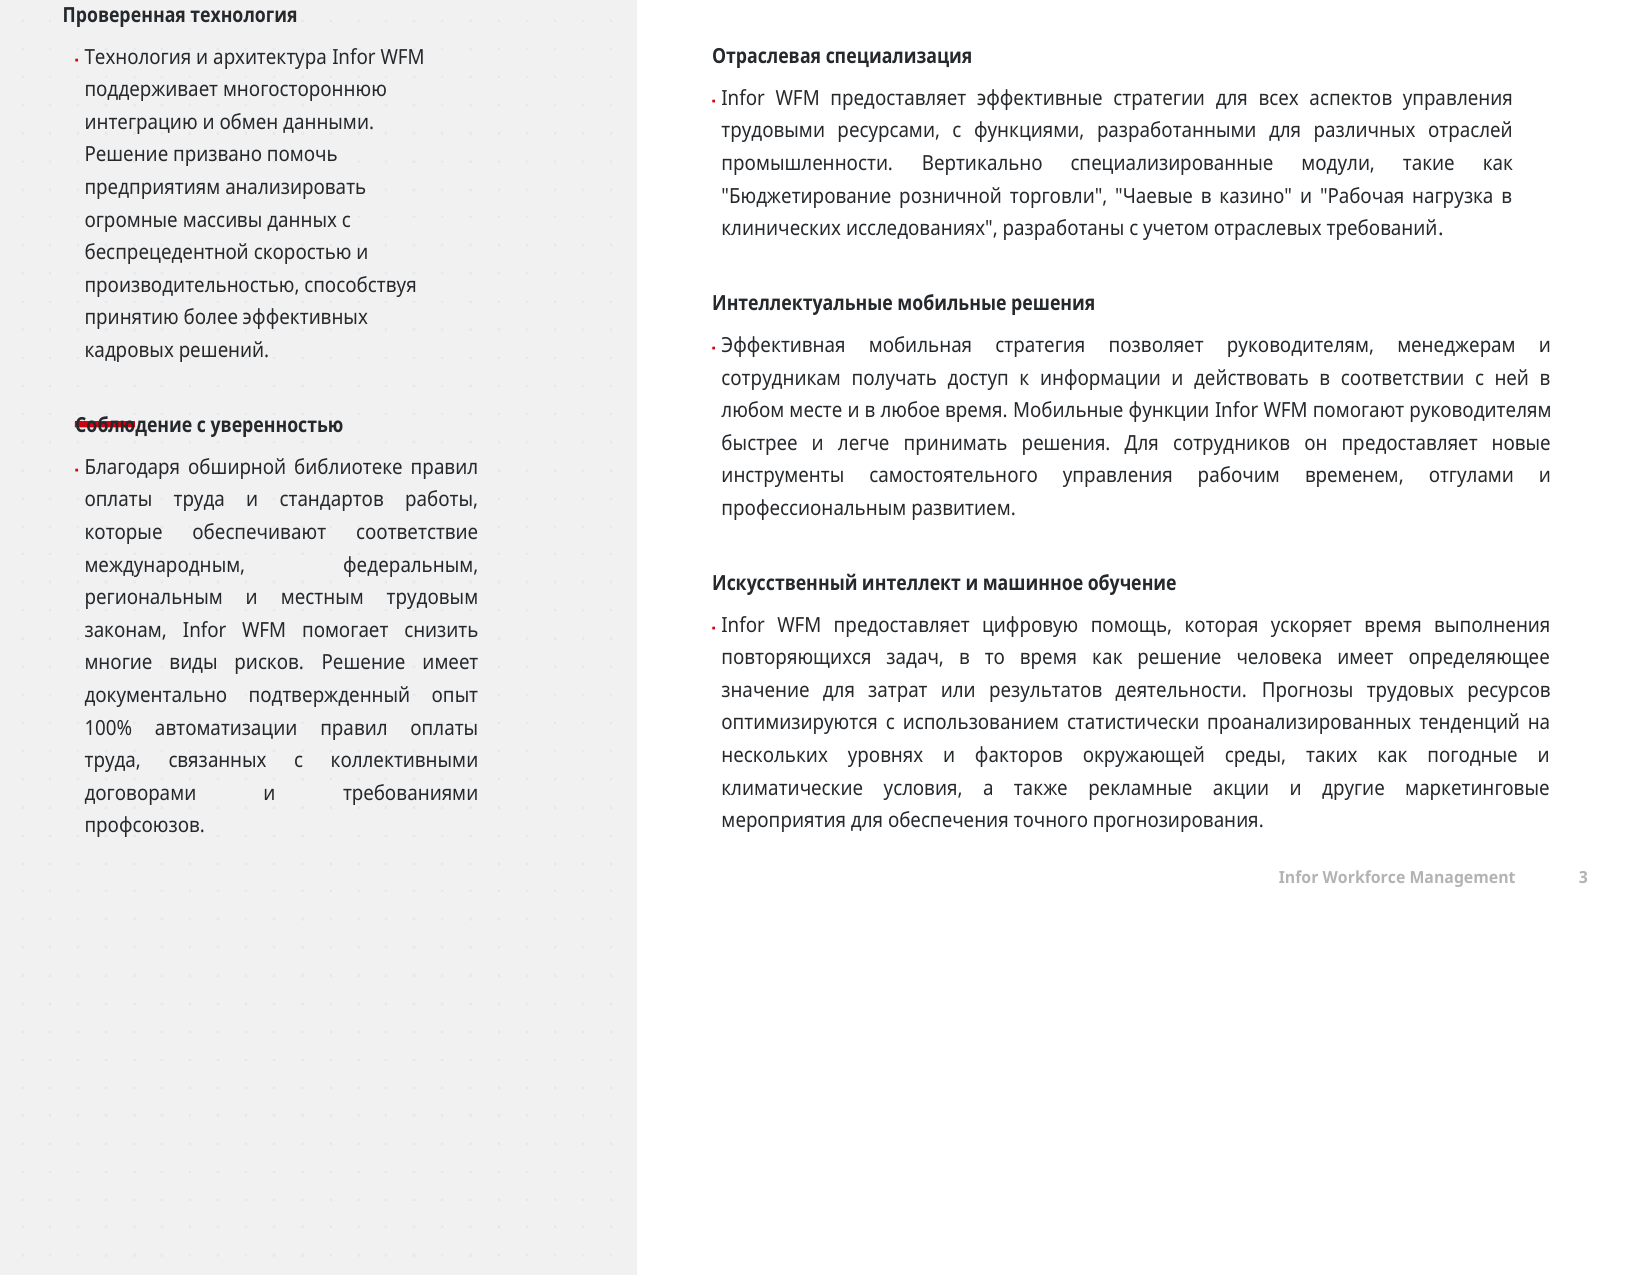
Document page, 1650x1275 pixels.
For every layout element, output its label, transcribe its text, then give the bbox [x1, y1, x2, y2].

list Infor WFM предоставляет эффективные стратегии для всех аспектов управления трудовыми ресурсами, с функциями, разработанными для различных отраслей промышленности. Вертикально специализированные модули, такие как "Бюджетирование розничной торговли", "Чаевые в казино" и "Рабочая нагрузка в клинических исследованиях", разработаны с учетом отраслевых требований. [712, 83, 1513, 242]
text Infor Workforce Management 3 [62, 866, 1587, 888]
list Технология и архитектура Infor WFM поддерживает многостороннюю интеграцию и обмен данными. Решение призвано помочь предприятиям анализировать огромные массивы данных с беспрецедентной скоростью и производительностью, способствуя принятию более эффективных кадровых решений. [75, 42, 444, 364]
text Проверенная технология [62, 0, 547, 28]
picture [0, 0, 637, 1275]
subtitle Искусственный интеллект и машинное обучение [712, 568, 1587, 596]
list Благодаря обширной библиотеке правил оплаты труда и стандартов работы, которые обеспечивают соответствие международным, федеральным, региональным и местным трудовым законам, Infor WFM помогает снизить многие виды рисков. Решение имеет документально подтвержденный опыт 100% автоматизации правил оплаты труда, связанных с коллективными договорами и требованиями профсоюзов. [75, 452, 478, 839]
list Infor WFM предоставляет цифровую помощь, которая ускоряет время выполнения повторяющихся задач, в то время как решение человека имеет определяющее значение для затрат или результатов деятельности. Прогнозы трудовых ресурсов оптимизируются с использованием статистически проанализированных тенденций на нескольких уровнях и факторов окружающей среды, таких как погодные и климатические условия, а также рекламные акции и другие маркетинговые мероприятия для обеспечения точного прогнозирования. [712, 610, 1551, 834]
subtitle Соблюдение с уверенностью [75, 410, 547, 438]
subtitle Отраслевая специализация [712, 41, 1587, 70]
subtitle Интеллектуальные мобильные решения [712, 288, 1587, 317]
list Эффективная мобильная стратегия позволяет руководителям, менеджерам и сотрудникам получать доступ к информации и действовать в соответствии с ней в любом месте и в любое время. Мобильные функции Infor WFM помогают руководителям быстрее и легче принимать решения. Для сотрудников он предоставляет новые инструменты самостоятельного управления рабочим временем, отгулами и профессиональным развитием. [712, 330, 1552, 522]
